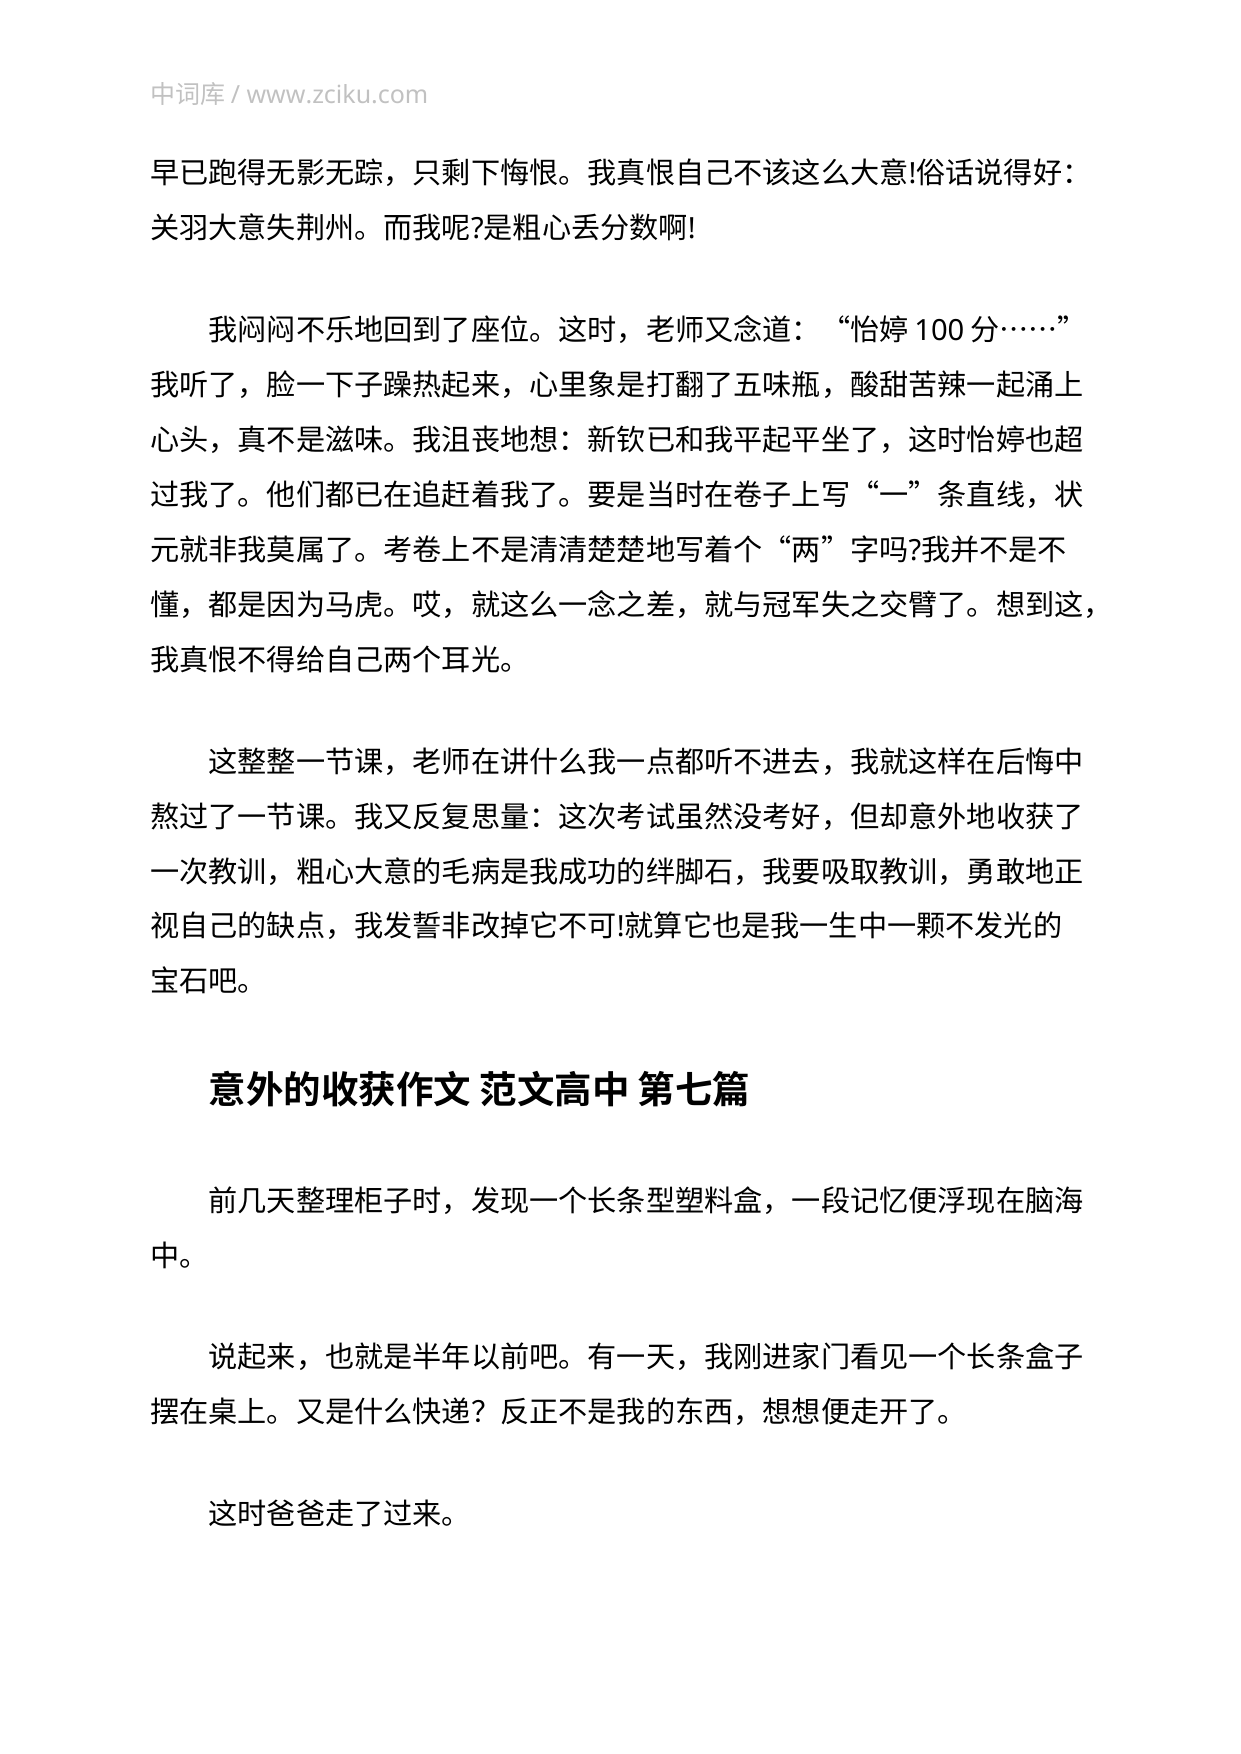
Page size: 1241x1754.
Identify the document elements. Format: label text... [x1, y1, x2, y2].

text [150, 150, 1090, 247]
text 说起来，也就是半年以前吧。有一天，我刚进家门看见一个长条盒子摆在桌上。又是什么快递？反正不是我的东西，想想便走开了。 [150, 1334, 1090, 1431]
text 前几天整理柜子时，发现一个长条型塑料盒，一段记忆便浮现在脑海中。 [150, 1177, 1090, 1274]
text 我闷闷不乐地回到了座位。这时，老师又念道：“怡婷100分……”我听了，脸一下子躁热起来，心里象是打翻了五味瓶，酸甜苦辣一起涌上心头，真不是滋味。我沮丧地想：新钦已和我平起平坐了，这时怡婷也超过我了。他们都已在追赶着我了。要是当时在卷子上写“一”条直线，状元就非我莫属了。考卷上不是清清楚楚地写着个“两”字吗?我并不是不懂，都是因为马虎。哎，就这么一念之差，就与冠军失之交臂了。想到这，我真恨不得给自己两个耳光。 [150, 307, 1090, 679]
text 意外的收获作文 范文高中 第七篇 [150, 1060, 1090, 1114]
text 这时爸爸走了过来。 [150, 1491, 1090, 1533]
text 这整整一节课，老师在讲什么我一点都听不进去，我就这样在后悔中熬过了一节课。我又反复思量：这次考试虽然没考好，但却意外地收获了一次教训，粗心大意的毛病是我成功的绊脚石，我要吸取教训，勇敢地正视自己的缺点，我发誓非改掉它不可!就算它也是我一生中一颗不发光的宝石吧。 [150, 738, 1090, 1000]
